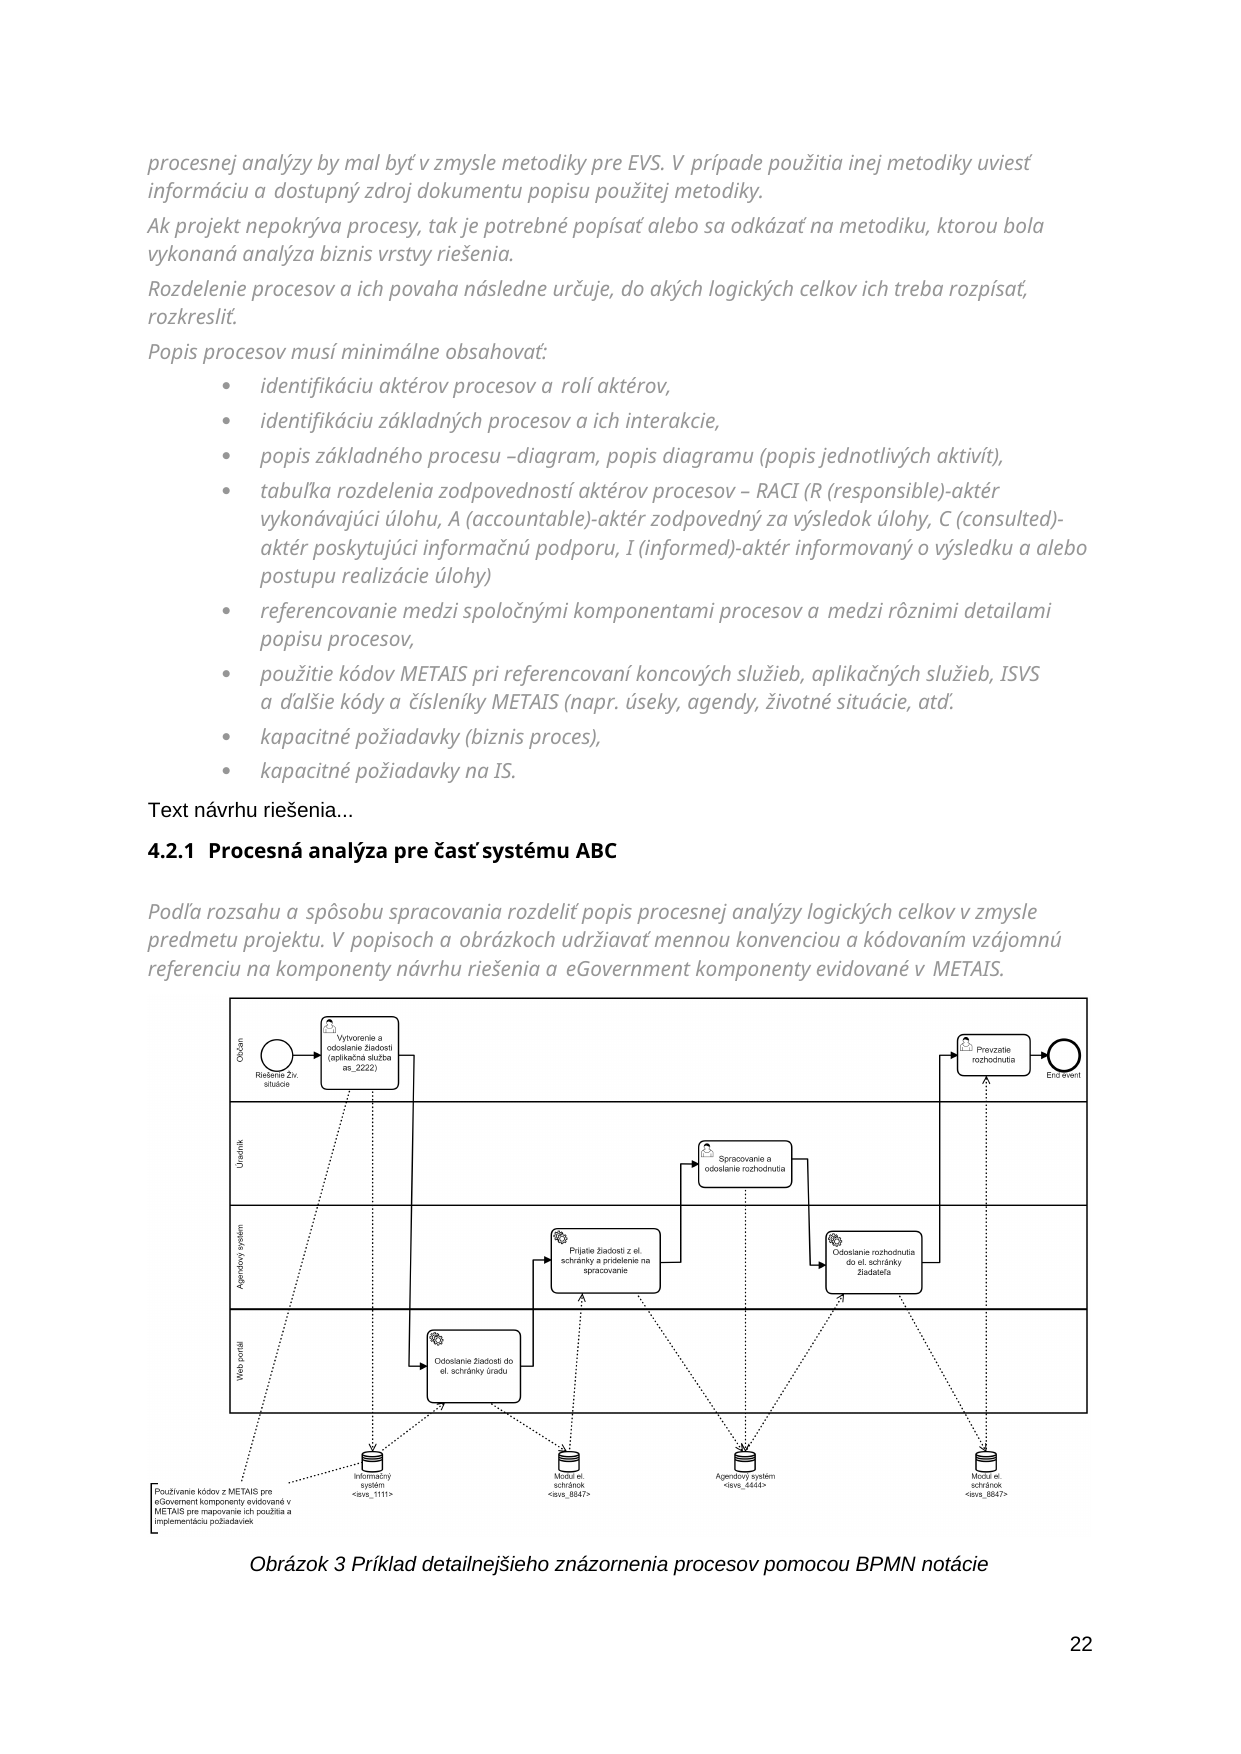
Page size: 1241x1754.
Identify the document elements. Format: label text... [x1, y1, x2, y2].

text Text návrhu riešenia... [148, 798, 1093, 822]
text Ak projekt nepokrýva procesy, tak je potrebné popísať alebo sa odkázať na metodiku, ktorou bola vykonaná analýza biznis vrstvy riešenia. [148, 211, 1093, 268]
text kapacitné požiadavky (biznis proces), [223, 722, 1093, 750]
text referencovanie medzi spoločnými komponentami procesov a medzi rôznimi detailami popisu procesov, [223, 596, 1093, 653]
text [148, 148, 1093, 204]
text tabuľka rozdelenia zodpovedností aktérov procesov – RACI (R (responsible)-aktér vykonávajúci úlohu, A (accountable)-aktér zodpovedný za výsledok úlohy, C (consulted)-aktér poskytujúci informačnú podporu, I (informed)-aktér informovaný o výsledku a alebo postupu realizácie úlohy) [223, 476, 1093, 589]
text Podľa rozsahu a spôsobu spracovania rozdeliť popis procesnej analýzy logických celkov v zmysle predmetu projektu. V popisoch a obrázkoch udržiavať mennou konvenciou a kódovaním vzájomnú referenciu na komponenty návrhu riešenia a eGovernment komponenty evidované v METAIS. [148, 897, 1093, 982]
text kapacitné požiadavky na IS. [223, 757, 1093, 785]
subtitle Procesná analýza pre časť systému ABC [148, 836, 1093, 865]
text Obrázok 3 Príklad detailnejšieho znázornenia procesov pomocou BPMN notácie [148, 1552, 1093, 1576]
picture [147, 994, 1091, 1537]
text Popis procesov musí minimálne obsahovať: [148, 337, 1093, 365]
text Rozdelenie procesov a ich povaha následne určuje, do akých logických celkov ich treba rozpísať, rozkresliť. [148, 274, 1093, 331]
text použitie kódov METAIS pri referencovaní koncových služieb, aplikačných služieb, ISVS a ďalšie kódy a čísleníky METAIS (napr. úseky, agendy, životné situácie, atď. [223, 659, 1093, 716]
text popis základného procesu –diagram, popis diagramu (popis jednotlivých aktivít), [223, 441, 1093, 469]
text identifikáciu aktérov procesov a rolí aktérov, [223, 372, 1093, 400]
text identifikáciu základných procesov a ich interakcie, [223, 406, 1093, 435]
